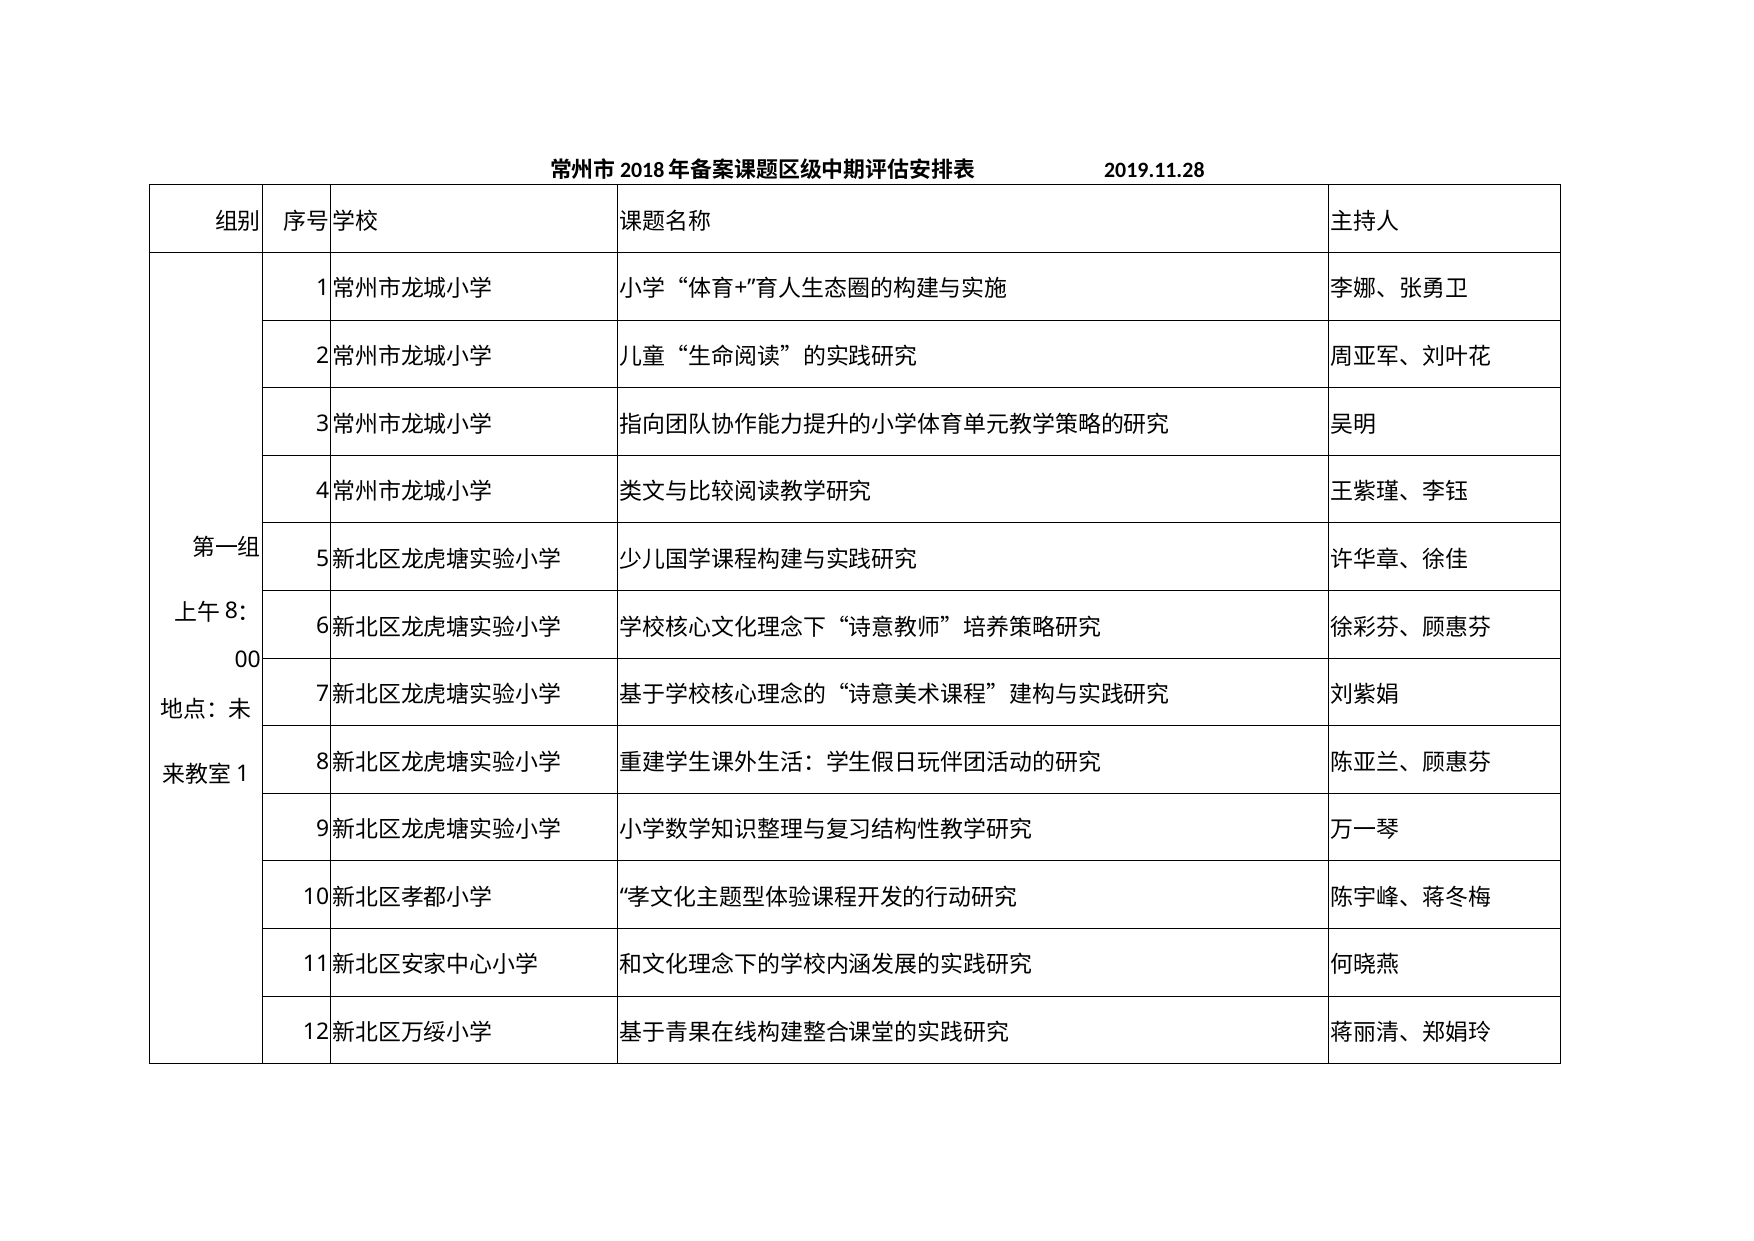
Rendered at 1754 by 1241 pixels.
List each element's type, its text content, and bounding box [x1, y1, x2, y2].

table_cell 9 [263, 794, 330, 860]
table_cell 万一琴 [1329, 794, 1560, 860]
table_cell 新北区龙虎塘实验小学 [331, 726, 617, 793]
table_header 主持人 [1329, 185, 1560, 252]
table_cell 吴明 [1329, 388, 1560, 455]
table_cell 10 [263, 861, 330, 928]
table_cell 常州市龙城小学 [331, 321, 617, 387]
table_cell 新北区安家中心小学 [331, 929, 617, 996]
table_cell 常州市龙城小学 [331, 456, 617, 522]
table_cell 1 [263, 253, 330, 319]
table_header 课题名称 [618, 185, 1328, 252]
table_cell 指向团队协作能力提升的小学体育单元教学策略的研究 [618, 388, 1328, 455]
table_cell 学校核心文化理念下“诗意教师”培养策略研究 [618, 591, 1328, 657]
table_cell 王紫瑾、李钰 [1329, 456, 1560, 522]
table_cell 常州市龙城小学 [331, 388, 617, 455]
table_header 序号 [263, 185, 330, 252]
table_cell 陈亚兰、顾惠芬 [1329, 726, 1560, 793]
table_header 组别 [150, 185, 262, 252]
table_cell 类文与比较阅读教学研究 [618, 456, 1328, 522]
table_cell 新北区龙虎塘实验小学 [331, 659, 617, 725]
table_cell 小学“体育+”育人生态圈的构建与实施 [618, 253, 1328, 319]
table_cell 新北区龙虎塘实验小学 [331, 523, 617, 590]
table_cell 3 [263, 388, 330, 455]
table_cell 重建学生课外生活：学生假日玩伴团活动的研究 [618, 726, 1328, 793]
table_cell 许华章、徐佳 [1329, 523, 1560, 590]
table_cell 2 [263, 321, 330, 387]
table_cell 6 [263, 591, 330, 657]
table_cell 基于青果在线构建整合课堂的实践研究 [618, 997, 1328, 1063]
text 常州市2018年备案课题区级中期评估安排表 2019.11.28 [150, 152, 1604, 184]
table_cell 基于学校核心理念的“诗意美术课程”建构与实践研究 [618, 659, 1328, 725]
table_header 学校 [331, 185, 617, 252]
table_cell 儿童“生命阅读”的实践研究 [618, 321, 1328, 387]
table_cell 4 [263, 456, 330, 522]
table_cell 陈宇峰、蒋冬梅 [1329, 861, 1560, 928]
table_cell “孝文化主题型体验课程开发的行动研究 [618, 861, 1328, 928]
table_cell 11 [263, 929, 330, 996]
table_cell 新北区万绥小学 [331, 997, 617, 1063]
table_cell 和文化理念下的学校内涵发展的实践研究 [618, 929, 1328, 996]
table_cell 新北区孝都小学 [331, 861, 617, 928]
table_cell 少儿国学课程构建与实践研究 [618, 523, 1328, 590]
table_cell 第一组 上午8：00 地点：未来教室1 [150, 253, 262, 1063]
table_cell 徐彩芬、顾惠芬 [1329, 591, 1560, 657]
table_cell 12 [263, 997, 330, 1063]
table_cell 常州市龙城小学 [331, 253, 617, 319]
table_cell 5 [263, 523, 330, 590]
table_cell 新北区龙虎塘实验小学 [331, 794, 617, 860]
table_cell 7 [263, 659, 330, 725]
table_cell 8 [263, 726, 330, 793]
table_cell 刘紫娟 [1329, 659, 1560, 725]
table_cell 李娜、张勇卫 [1329, 253, 1560, 319]
table_cell 新北区龙虎塘实验小学 [331, 591, 617, 657]
table_cell 小学数学知识整理与复习结构性教学研究 [618, 794, 1328, 860]
table_cell 何晓燕 [1329, 929, 1560, 996]
table_cell 蒋丽清、郑娟玲 [1329, 997, 1560, 1063]
table_cell 周亚军、刘叶花 [1329, 321, 1560, 387]
